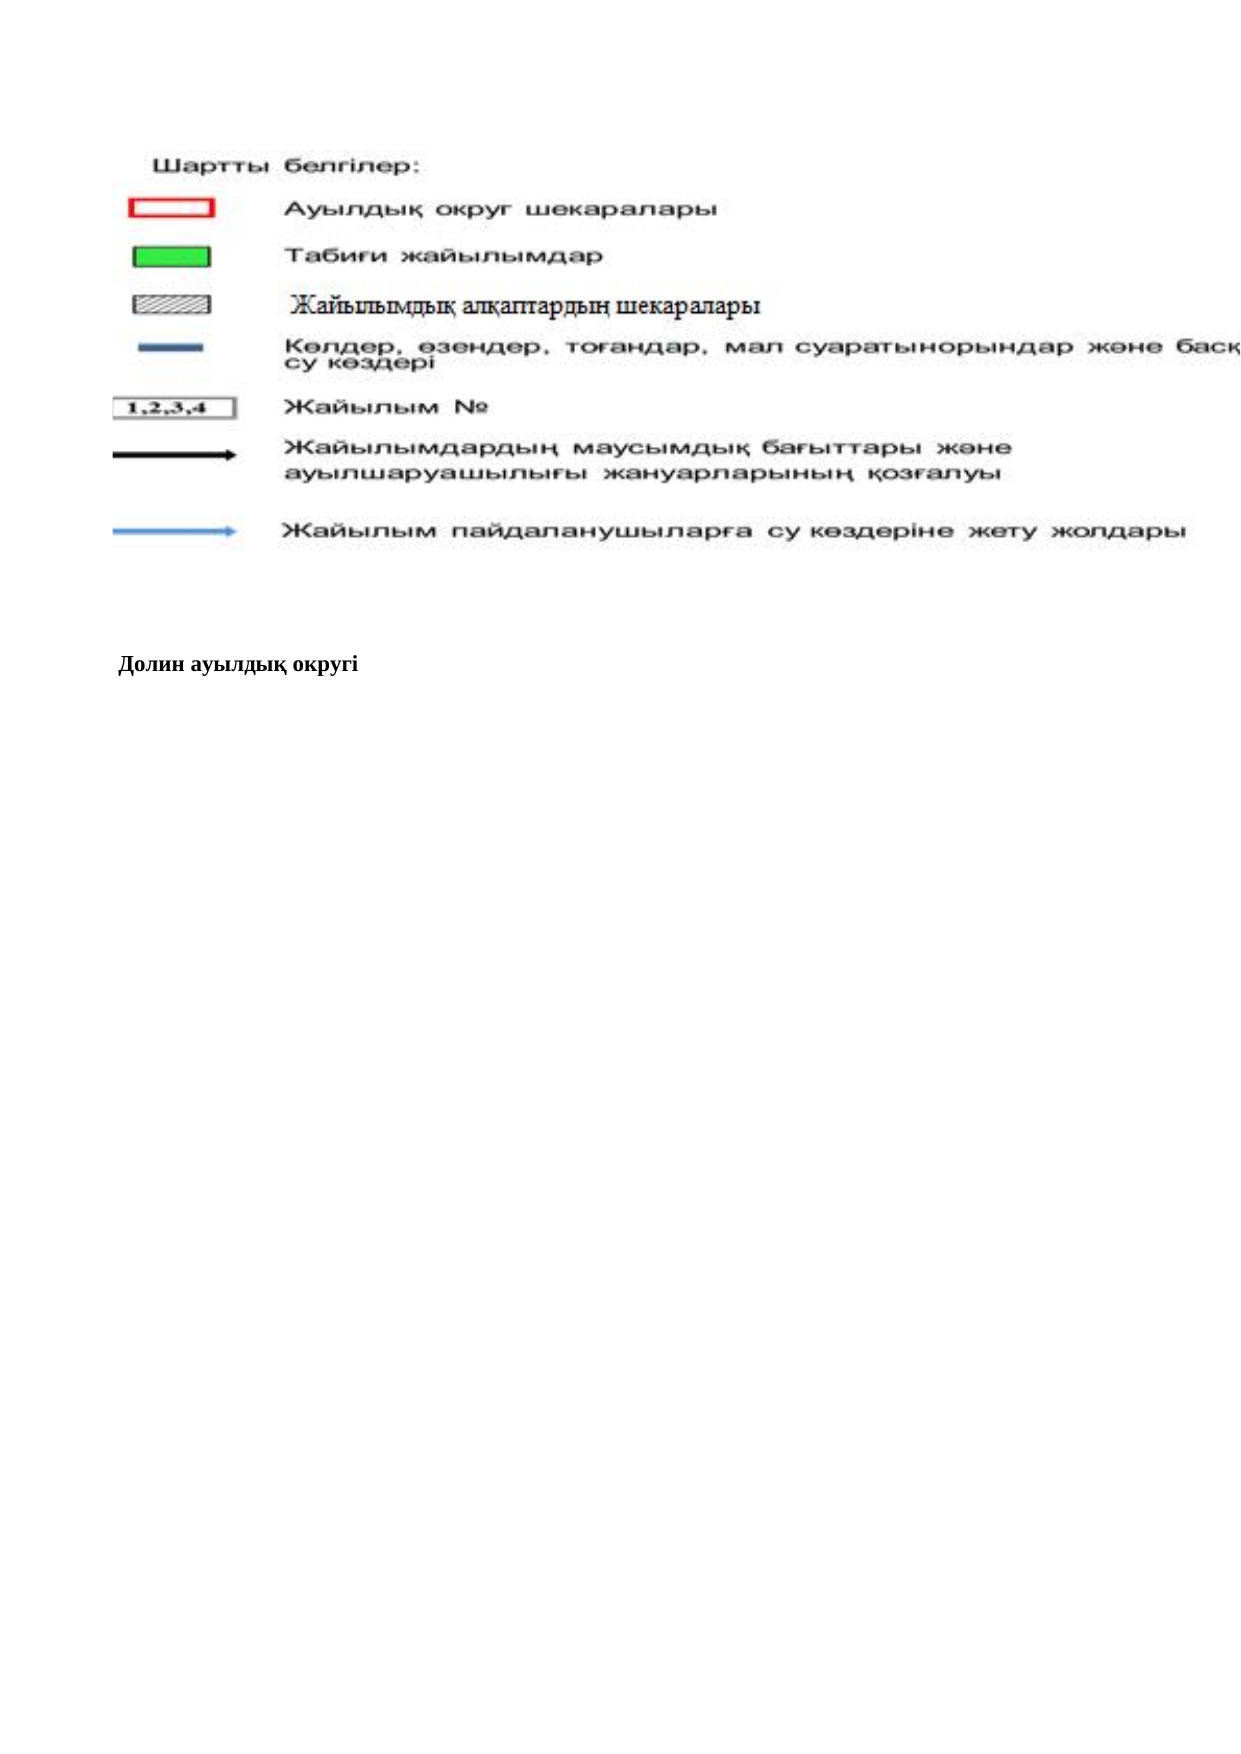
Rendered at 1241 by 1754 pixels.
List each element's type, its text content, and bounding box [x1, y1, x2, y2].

text Долин ауылдық округі [112, 650, 1128, 676]
picture [112, 150, 1241, 586]
